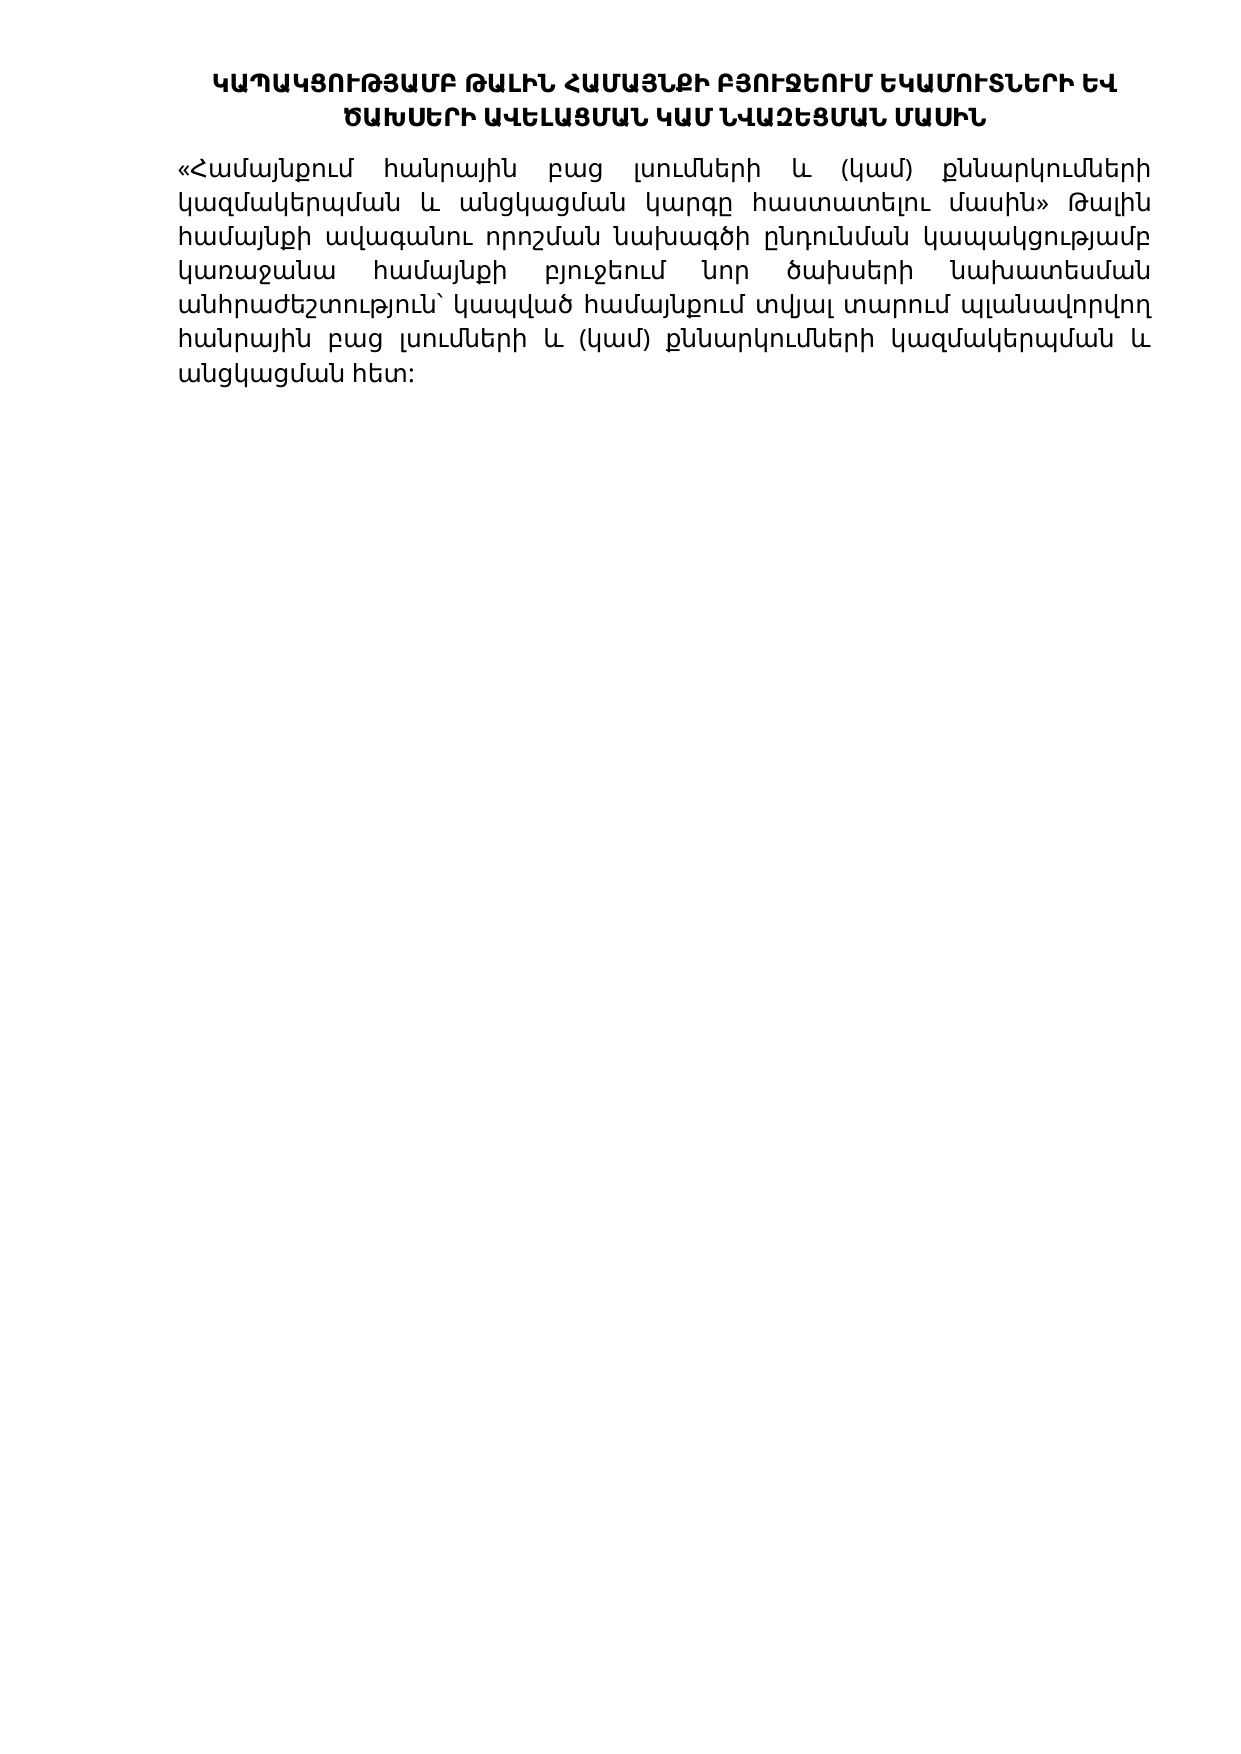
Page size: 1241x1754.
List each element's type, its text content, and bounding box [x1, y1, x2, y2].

text «Համայնքում հանրային բաց լսումների և (կամ) քննարկումների կազմակերպման և անցկացման կարգը հաստատելու մասին» Թալին համայնքի ավագանու որոշման նախագծի ընդունման կապակցությամբ կառաջանա համայնքի բյուջեում նոր ծախսերի նախատեսման անհրաժեշտություն՝ կապված համայնքում տվյալ տարում պլանավորվող հանրային բաց լսումների և (կամ) քննարկումների կազմակերպման և անցկացման հետ: [177, 151, 1152, 389]
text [177, 66, 1152, 134]
